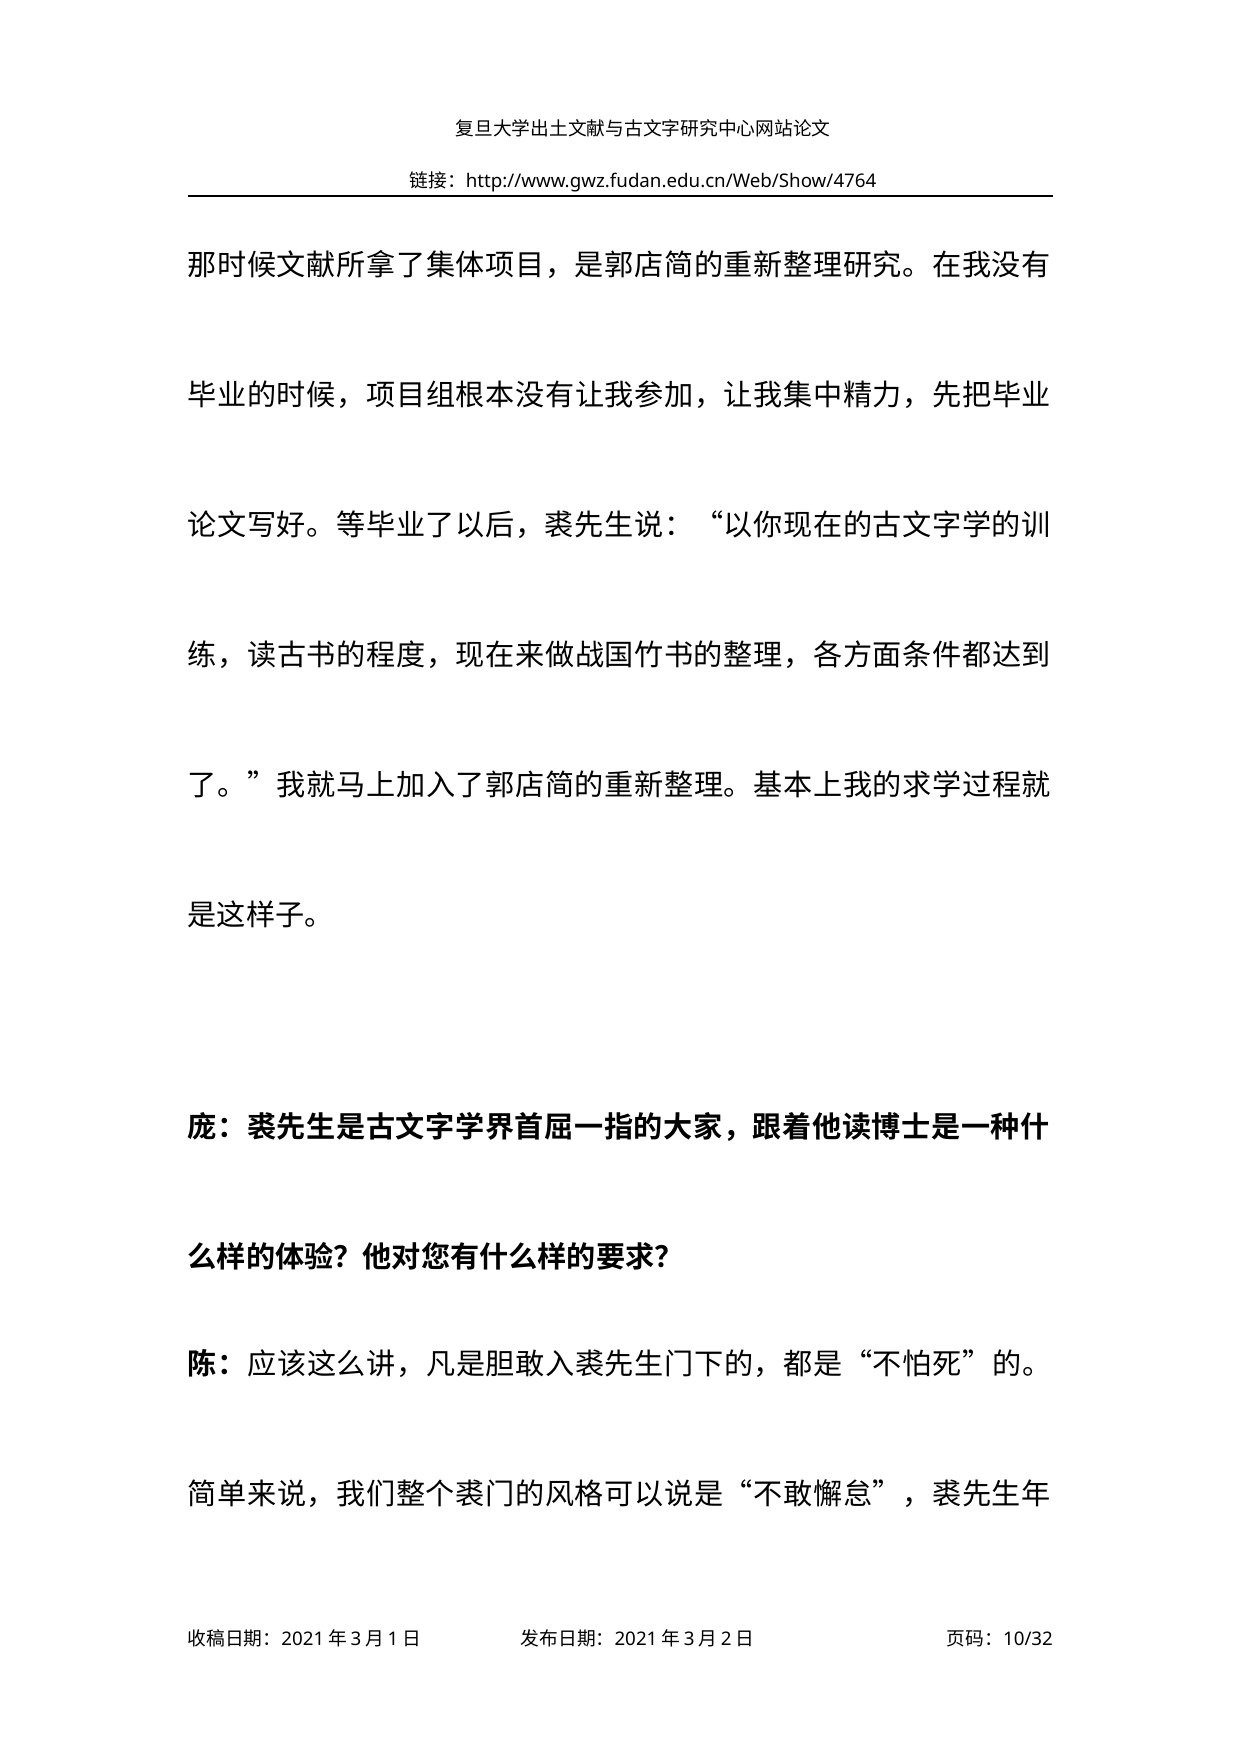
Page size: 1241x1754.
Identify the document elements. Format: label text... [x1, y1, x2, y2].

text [187, 1329, 1053, 1524]
text 庞：裘先生是古文字学界首屈一指的大家，跟着他读博士是一种什么样的体验？他对您有什么样的要求？ [187, 1092, 1053, 1287]
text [187, 230, 1053, 945]
